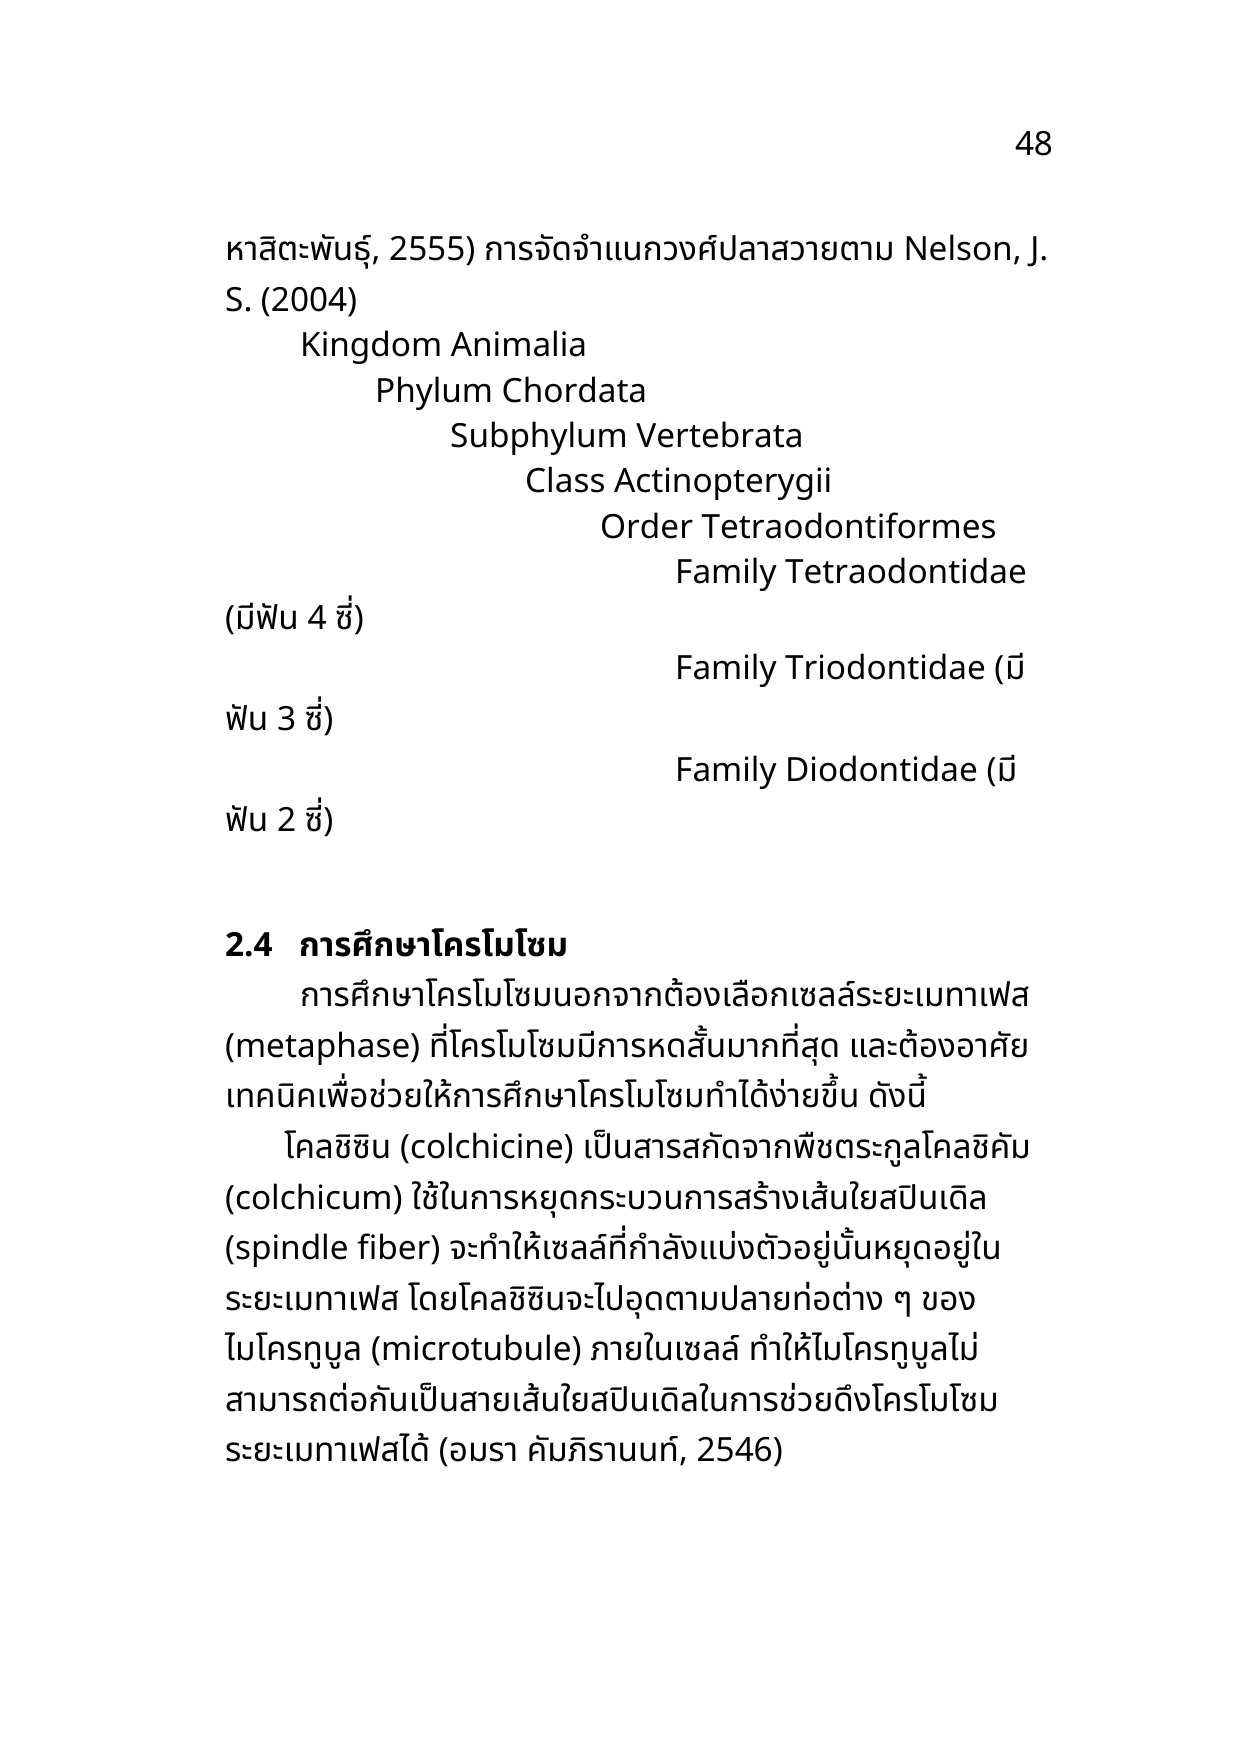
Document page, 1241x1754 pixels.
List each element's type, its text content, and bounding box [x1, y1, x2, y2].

text Order Tetraodontiformes [225, 503, 1053, 548]
text Family Diodontidae (มีฟัน 2 ซี่) [225, 745, 1053, 847]
text Phylum Chordata [225, 366, 1053, 412]
text Family Triodontidae (มีฟัน 3 ซี่) [225, 644, 1053, 745]
text การศึกษาโครโมโซมนอกจากต้องเลือกเซลล์ระยะเมทาเฟส (metaphase) ที่โครโมโซมมีการหดสั้นมากที่สุด และต้องอาศัยเทคนิคเพื่อช่วยให้การศึกษาโครโมโซมทำได้ง่ายขึ้น ดังนี้ [225, 971, 1053, 1123]
text Class Actinopterygii [225, 457, 1053, 503]
text Kingdom Animalia [225, 321, 1053, 366]
text 2.4 การศึกษาโครโมโซม [225, 921, 1053, 971]
text Family Tetraodontidae (มีฟัน 4 ซี่) [225, 548, 1053, 644]
text Subphylum Vertebrata [225, 412, 1053, 457]
text โคลชิซิน (colchicine) เป็นสารสกัดจากพืชตระกูลโคลชิคัม (colchicum) ใช้ในการหยุดกระบวนการสร้างเส้นใยสปินเดิล (spindle fiber) จะทำให้เซลล์ที่กำลังแบ่งตัวอยู่นั้นหยุดอยู่ในระยะเมทาเฟส โดยโคลชิซินจะไปอุดตามปลายท่อต่าง ๆ ของไมโครทูบูล (microtubule) ภายในเซลล์ ทำให้ไมโครทูบูลไม่สามารถต่อกันเป็นสายเส้นใยสปินเดิลในการช่วยดึงโครโมโซมระยะเมทาเฟสได้ (อมรา คัมภิรานนท์, 2546) [225, 1123, 1053, 1477]
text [225, 225, 1053, 321]
